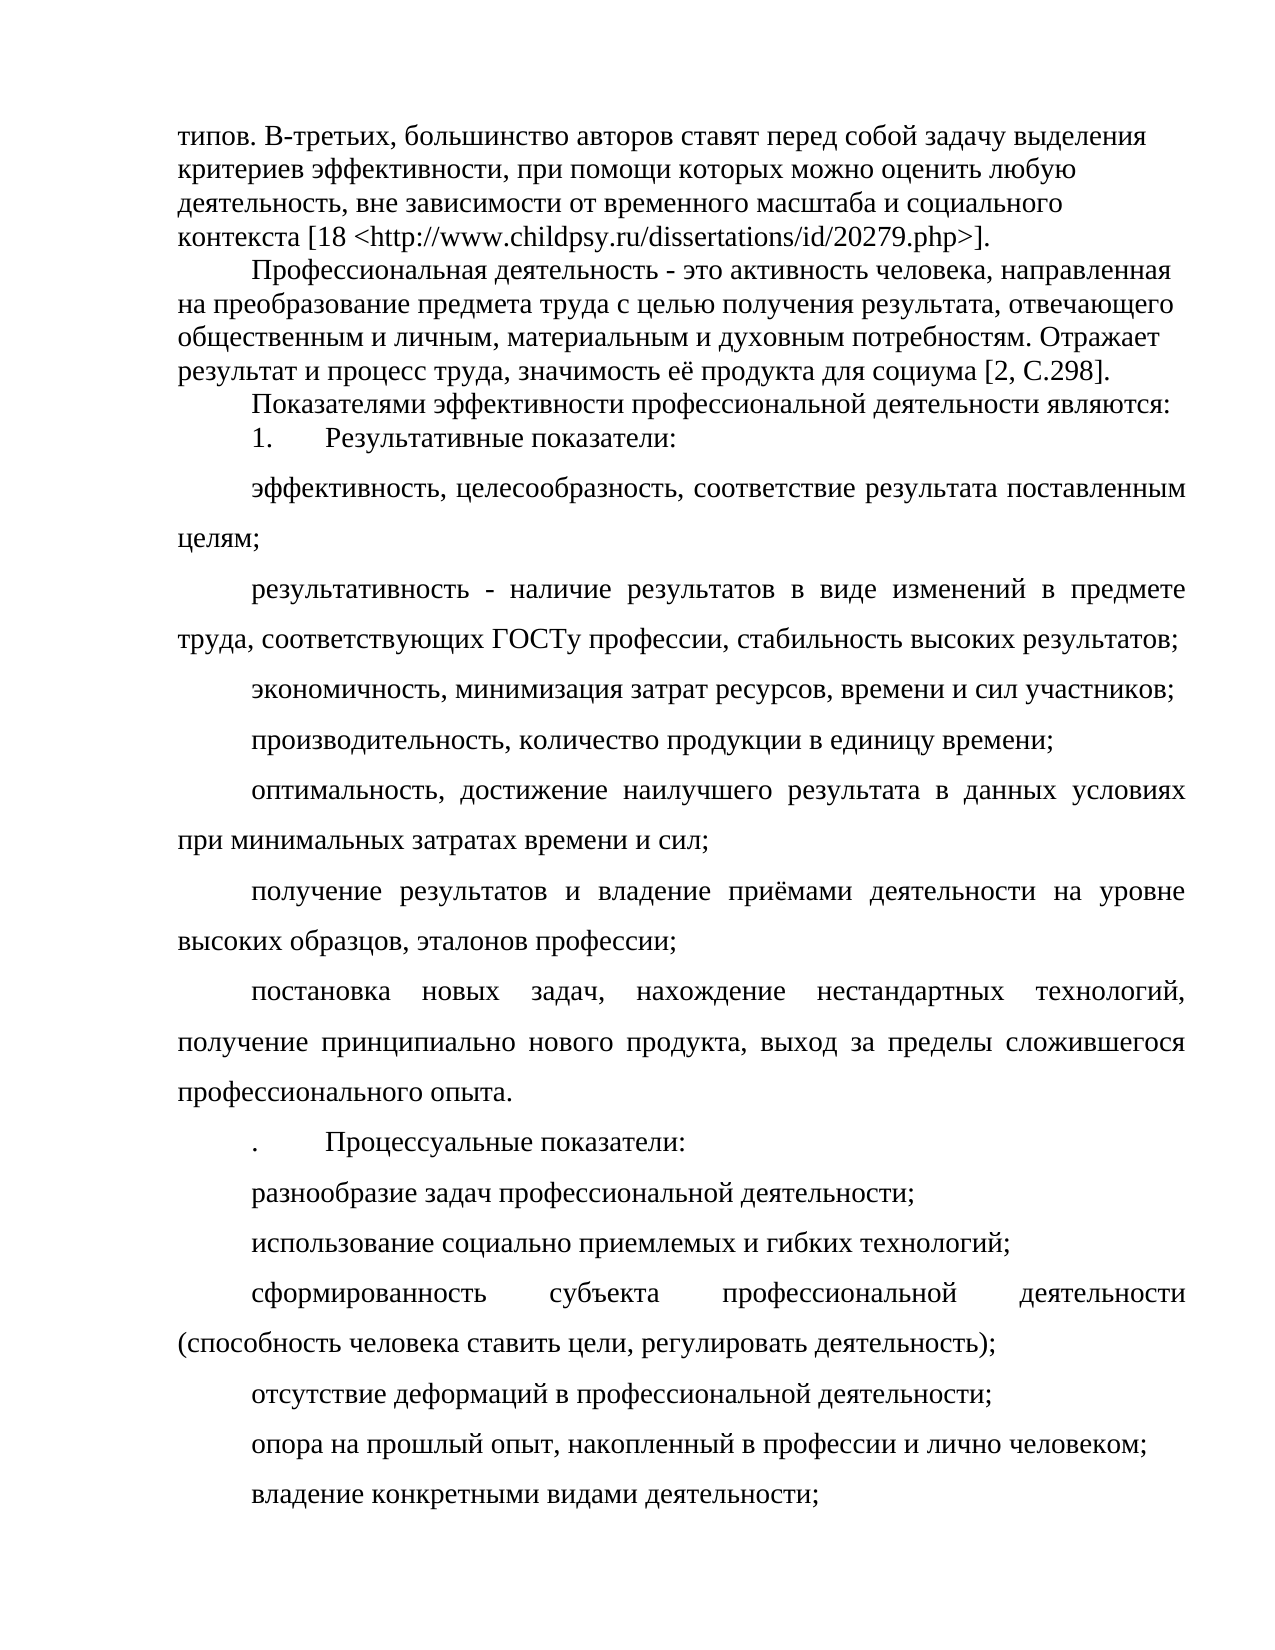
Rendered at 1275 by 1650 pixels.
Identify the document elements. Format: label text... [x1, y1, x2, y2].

text эффективность, целесообразность, соответствие результата поставленным целям; [177, 470, 1186, 554]
text производительность, количество продукции в единицу времени; [177, 722, 1186, 755]
text сформированность субъекта профессиональной деятельности (способность человека ставить цели, регулировать деятельность); [177, 1275, 1186, 1359]
text опора на прошлый опыт, накопленный в профессии и лично человеком; [177, 1426, 1186, 1460]
text постановка новых задач, нахождение нестандартных технологий, получение принципиально нового продукта, выход за пределы сложившегося профессионального опыта. [177, 973, 1186, 1108]
text владение конкретными видами деятельности; [177, 1477, 1186, 1510]
text Показателями эффективности профессиональной деятельности являются: [177, 386, 1186, 420]
text экономичность, минимизация затрат ресурсов, времени и сил участников; [177, 672, 1186, 705]
text . Процессуальные показатели: [177, 1124, 1186, 1158]
text Профессиональная деятельность - это активность человека, направленная на преобразование предмета труда с целью получения результата, отвечающего общественным и личным, материальным и духовным потребностям. Отражает результат и процесс труда, значимость её продукта для социума [2, С.298]. [177, 252, 1186, 386]
text оптимальность, достижение наилучшего результата в данных условиях при минимальных затратах времени и сил; [177, 772, 1186, 856]
text получение результатов и владение приёмами деятельности на уровне высоких образцов, эталонов профессии; [177, 873, 1186, 957]
text разнообразие задач профессиональной деятельности; [177, 1175, 1186, 1208]
text использование социально приемлемых и гибких технологий; [177, 1225, 1186, 1258]
text результативность - наличие результатов в виде изменений в предмете труда, соответствующих ГОСТу профессии, стабильность высоких результатов; [177, 571, 1186, 655]
text 1. Результативные показатели: [177, 420, 1186, 453]
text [177, 118, 1186, 252]
text отсутствие деформаций в профессиональной деятельности; [177, 1376, 1186, 1409]
